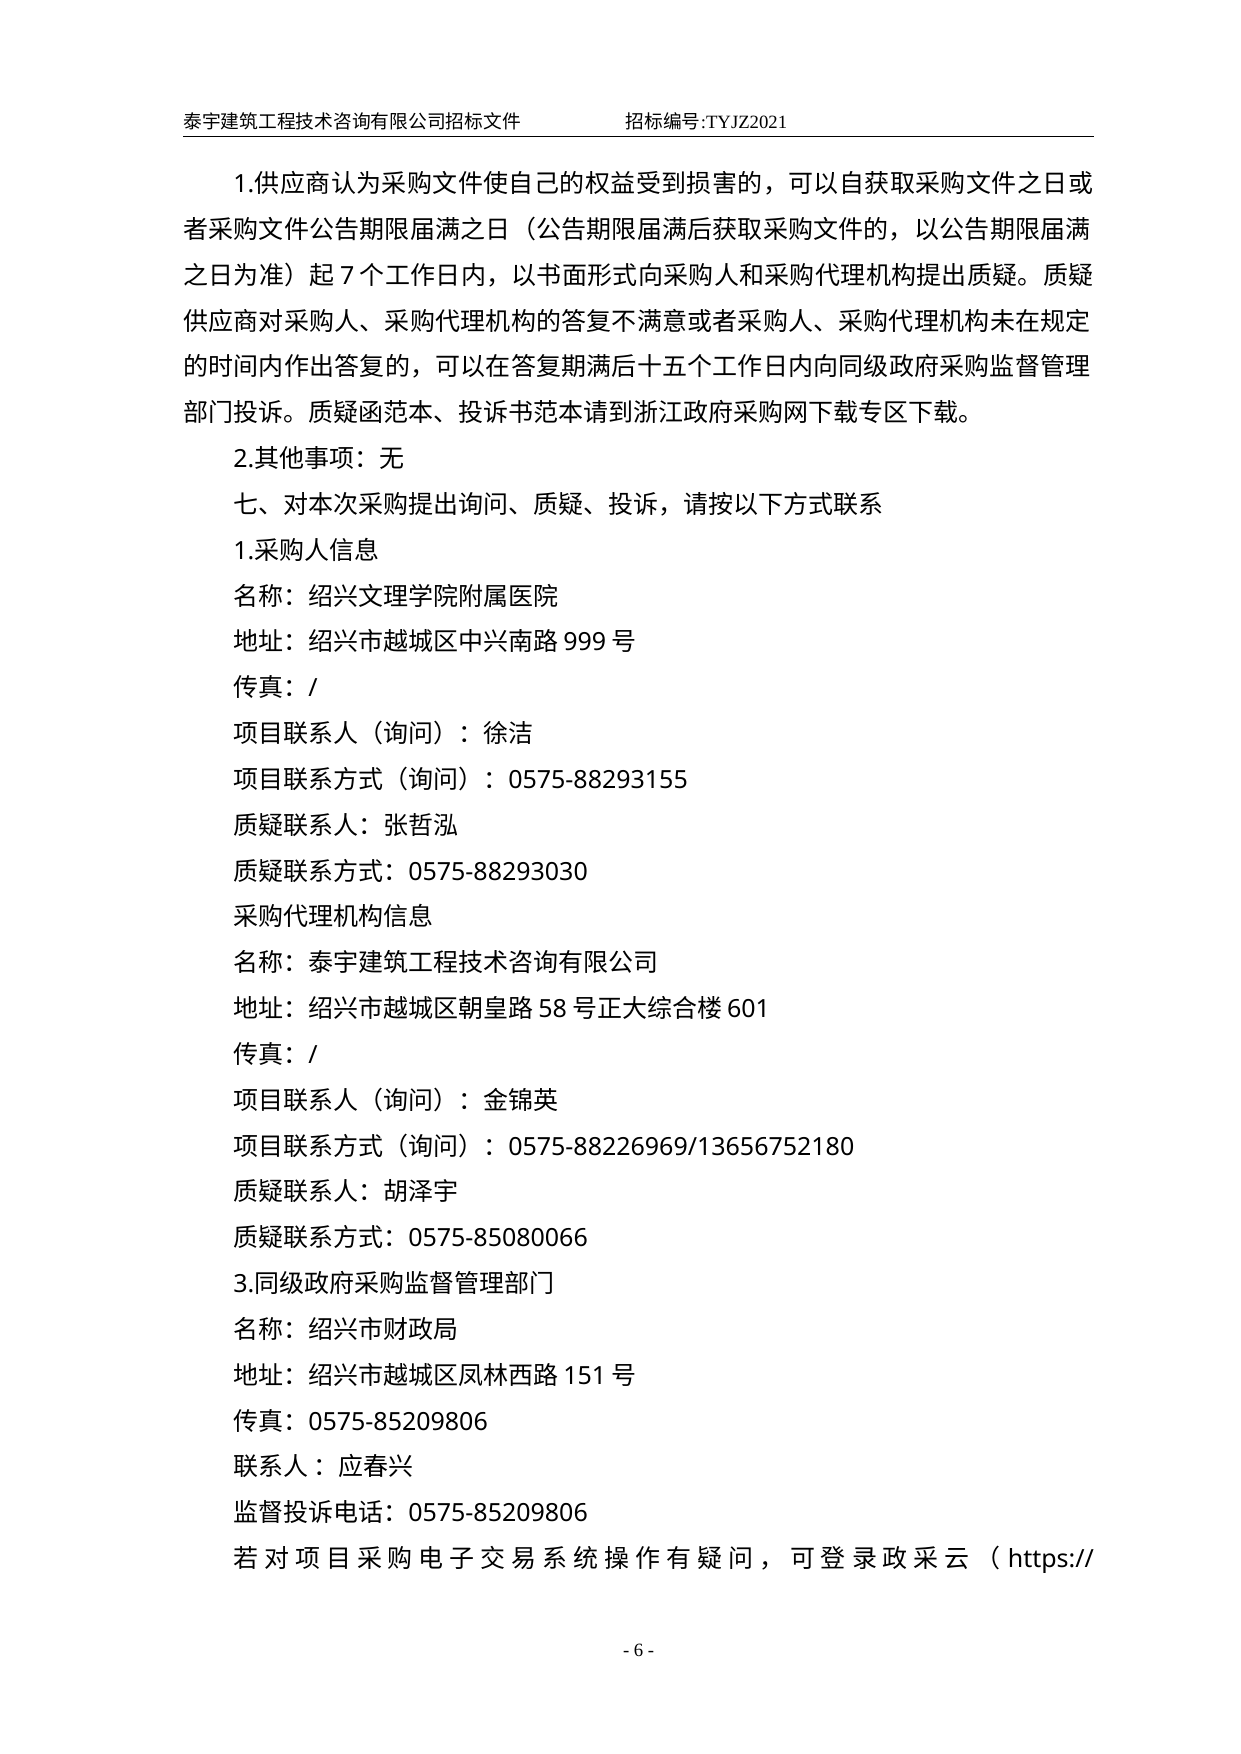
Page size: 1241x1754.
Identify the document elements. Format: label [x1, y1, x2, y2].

table_header [183, 156, 1094, 1577]
